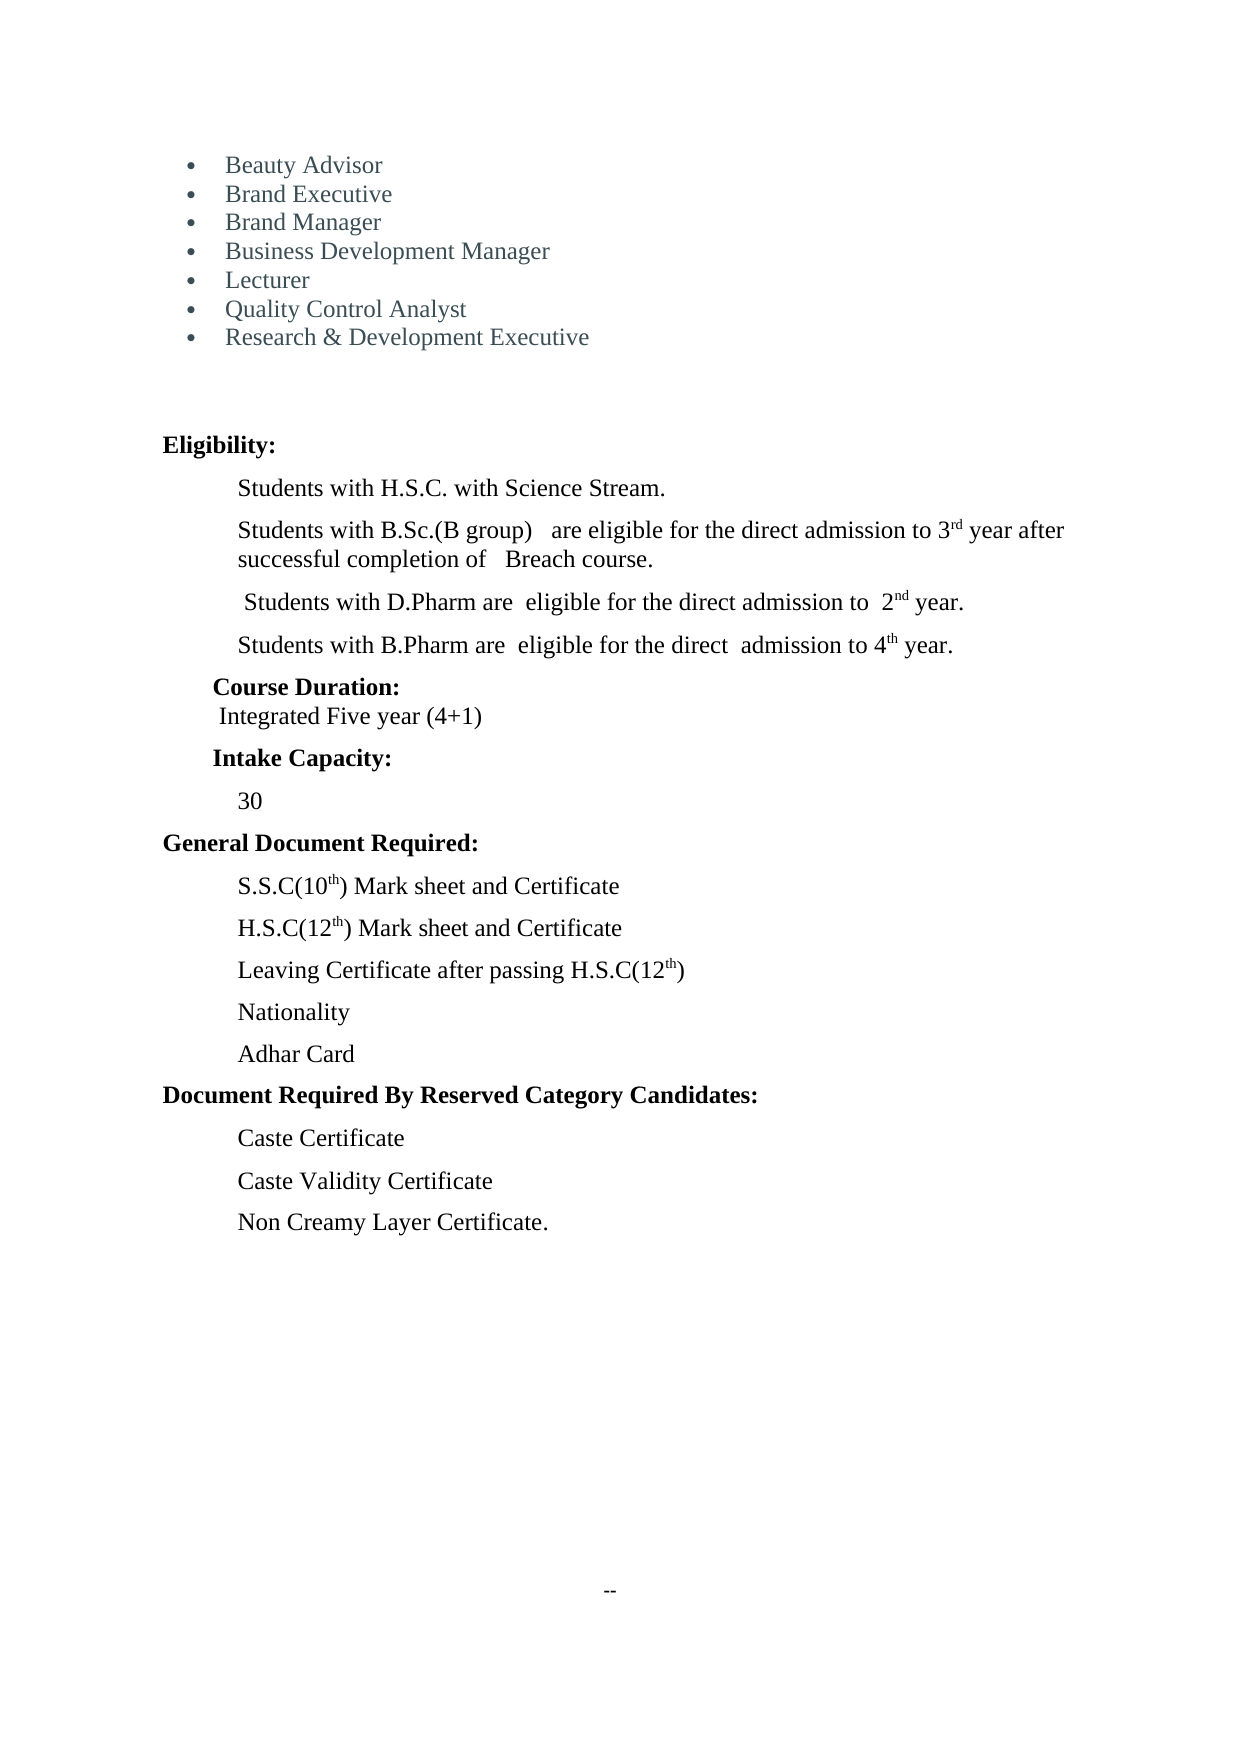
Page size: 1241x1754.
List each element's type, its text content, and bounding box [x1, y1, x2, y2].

list Brand Manager [187, 207, 1090, 236]
list Nationality [200, 997, 1090, 1025]
list Students with B.Pharm are eligible for the direct admission to 4th year. [200, 630, 1090, 659]
list Brand Executive [187, 179, 1090, 207]
subtitle General Document Required: [162, 828, 1090, 857]
list Research & Development Executive [187, 322, 1090, 351]
list 30 [200, 786, 1090, 815]
subtitle Eligibility: [162, 430, 1090, 459]
list Non Creamy Layer Certificate. [200, 1207, 1090, 1236]
list Caste Validity Certificate [200, 1166, 1090, 1194]
subtitle Intake Capacity: [150, 743, 392, 772]
text Integrated Five year (4+1) [150, 701, 1090, 730]
subtitle Document Required By Reserved Category Candidates: [162, 1081, 1090, 1109]
list Students with D.Pharm are eligible for the direct admission to 2nd year. [200, 587, 1090, 616]
list Quality Control Analyst [187, 294, 1090, 322]
list Caste Certificate [200, 1123, 1090, 1152]
list Beauty Advisor [187, 150, 1090, 179]
list Leaving Certificate after passing H.S.C(12th) [200, 955, 1090, 984]
subtitle Course Duration: [150, 672, 400, 701]
list Students with B.Sc.(B group) are eligible for the direct admission to 3rd year after successful completion of Breach course. [200, 516, 1090, 573]
list S.S.C(10th) Mark sheet and Certificate [200, 871, 1090, 900]
list Students with H.S.C. with Science Stream. [200, 473, 1090, 502]
list Business Development Manager [187, 236, 1090, 265]
list H.S.C(12th) Mark sheet and Certificate [200, 913, 1090, 942]
list Adhar Card [200, 1039, 1090, 1067]
list Lecturer [187, 265, 1090, 294]
